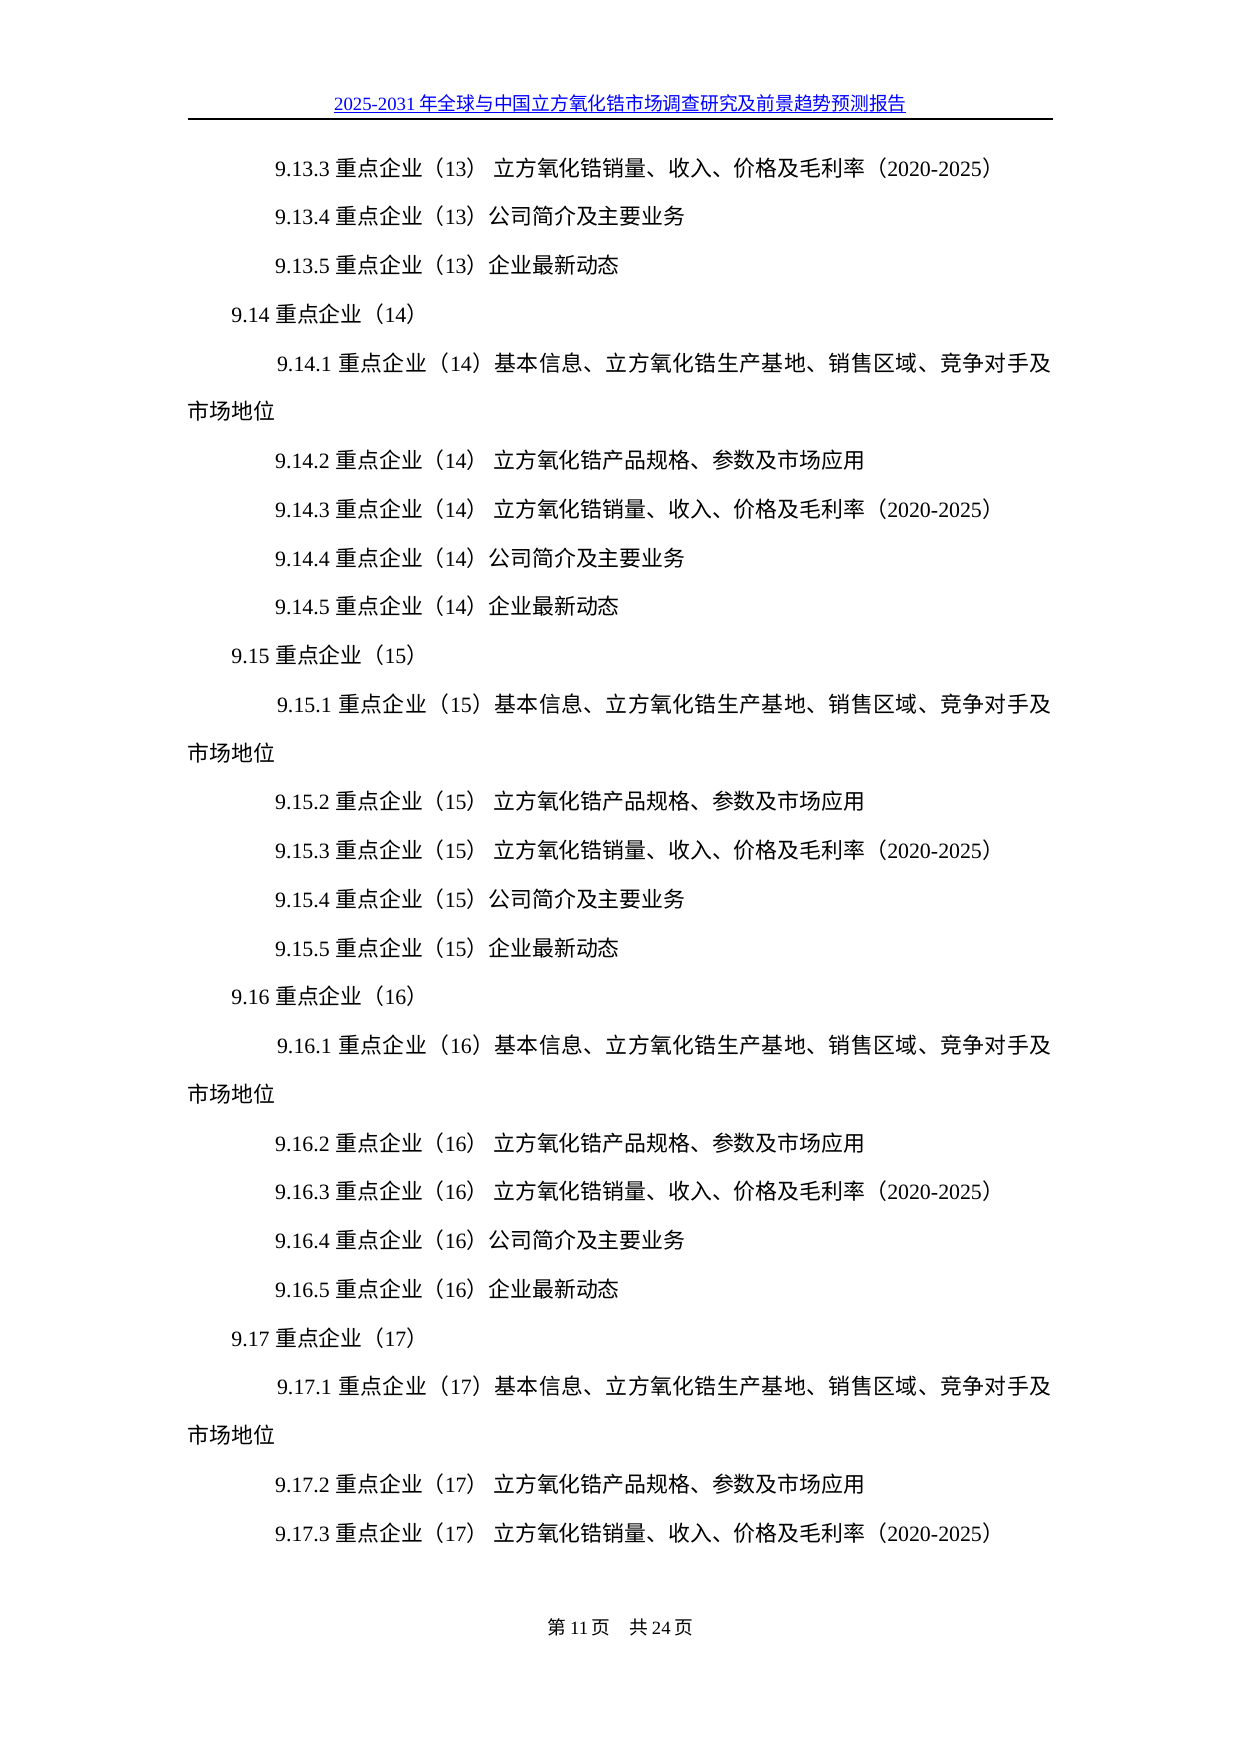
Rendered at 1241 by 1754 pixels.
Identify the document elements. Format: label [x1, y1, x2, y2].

text [187, 150, 1053, 1548]
